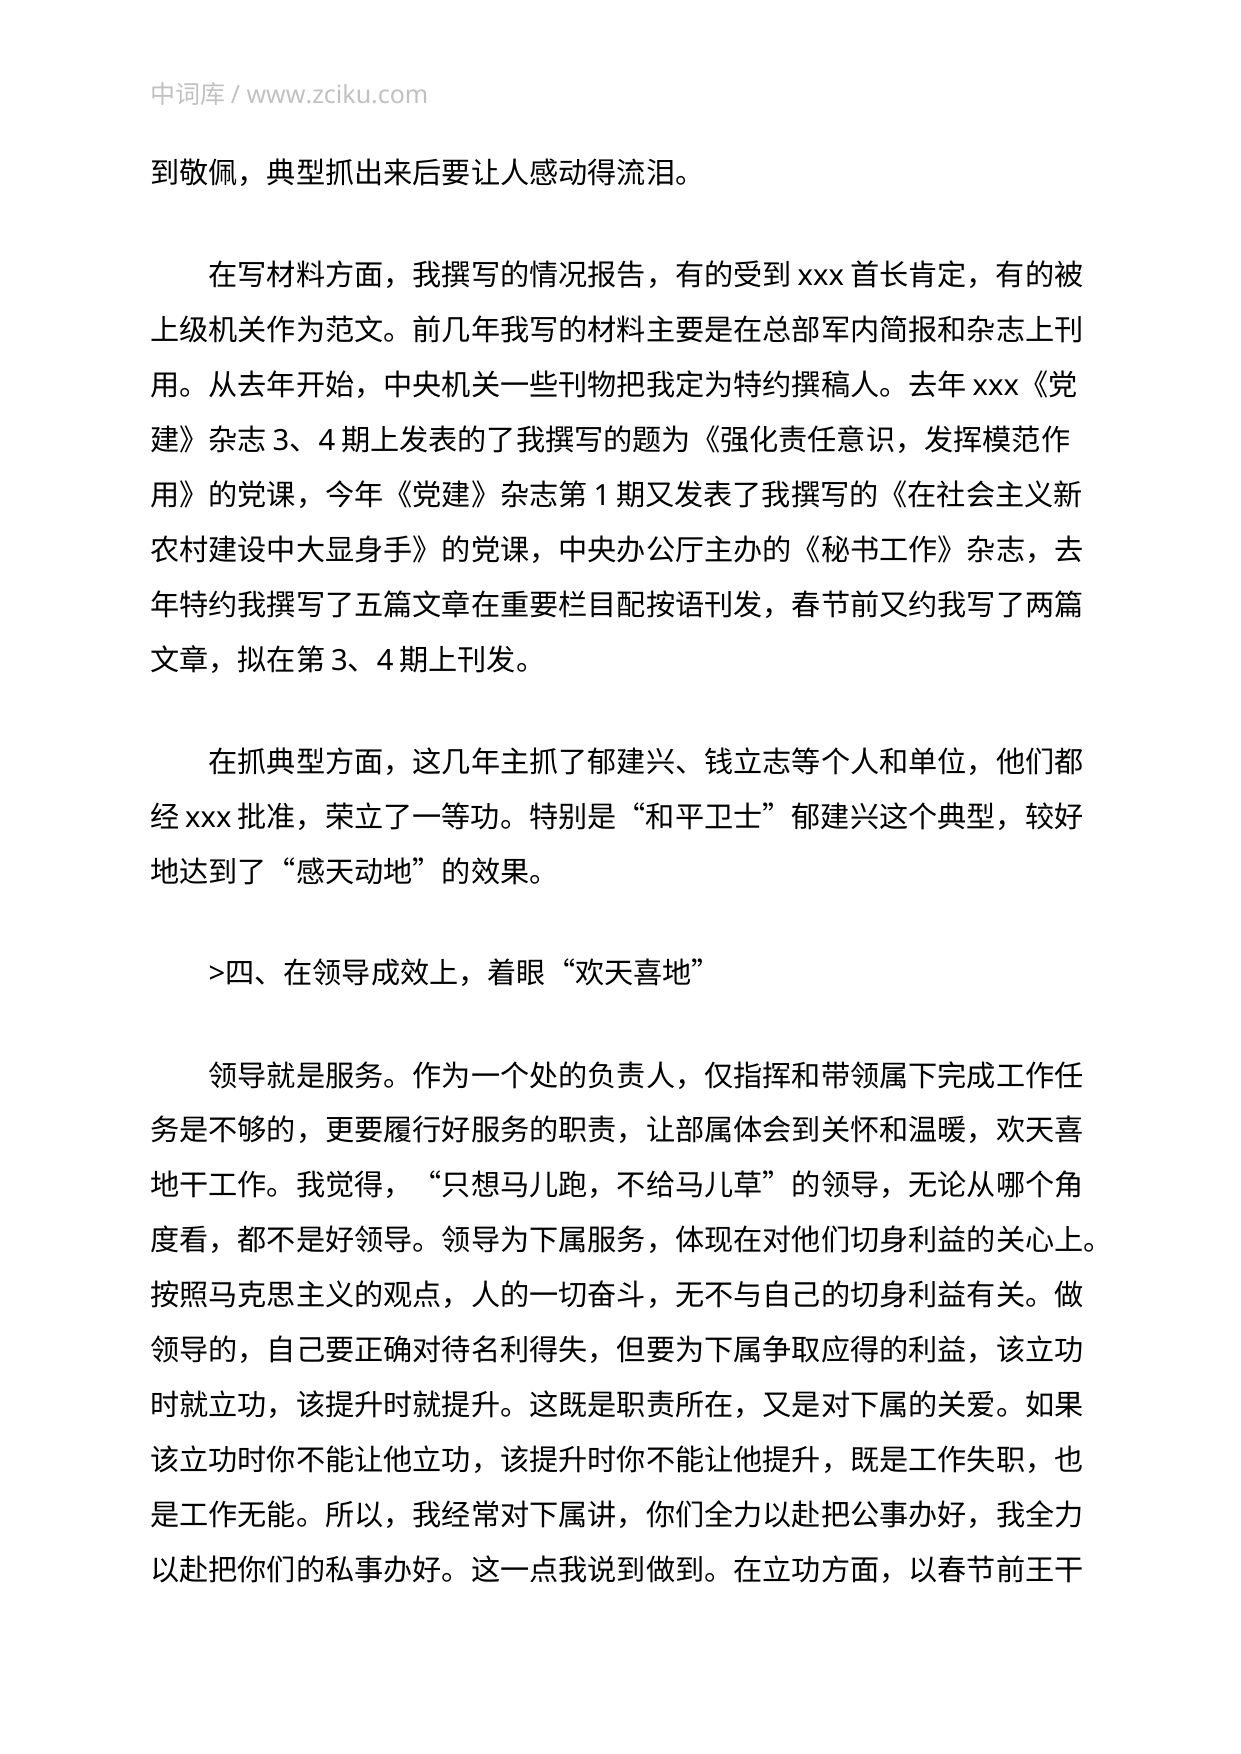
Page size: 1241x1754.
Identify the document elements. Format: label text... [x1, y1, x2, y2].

text >四、在领导成效上，着眼“欢天喜地” [150, 950, 1090, 992]
text 在抓典型方面，这几年主抓了郁建兴、钱立志等个人和单位，他们都经xxx批准，荣立了一等功。特别是“和平卫士”郁建兴这个典型，较好地达到了“感天动地”的效果。 [150, 738, 1090, 891]
text 在写材料方面，我撰写的情况报告，有的受到xxx首长肯定，有的被上级机关作为范文。前几年我写的材料主要是在总部军内简报和杂志上刊用。从去年开始，中央机关一些刊物把我定为特约撰稿人。去年xxx《党建》杂志3、4期上发表的了我撰写的题为《强化责任意识，发挥模范作用》的党课，今年《党建》杂志第1期又发表了我撰写的《在社会主义新农村建设中大显身手》的党课，中央办公厅主办的《秘书工作》杂志，去年特约我撰写了五篇文章在重要栏目配按语刊发，春节前又约我写了两篇文章，拟在第3、4期上刊发。 [150, 252, 1090, 679]
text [150, 1052, 1090, 1588]
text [150, 150, 1090, 192]
